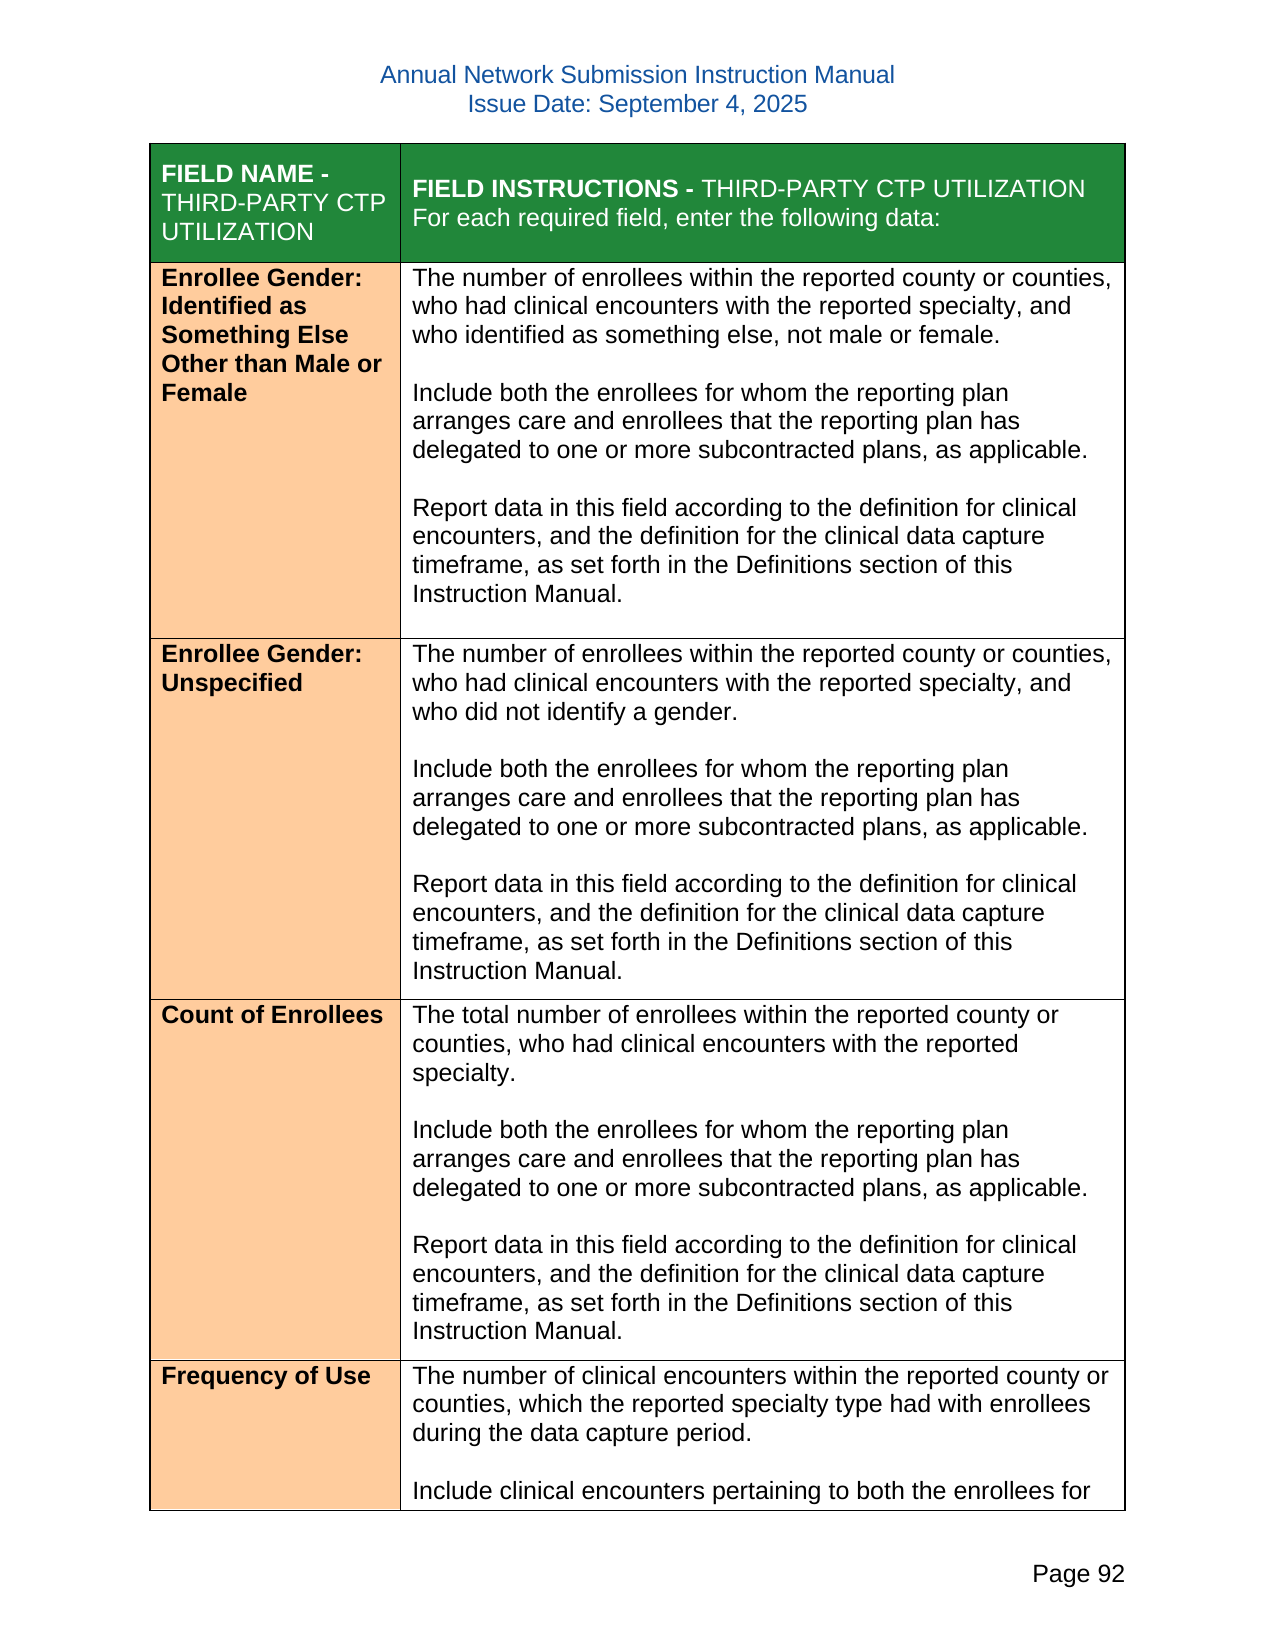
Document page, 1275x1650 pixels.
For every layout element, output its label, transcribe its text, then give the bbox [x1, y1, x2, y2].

table_cell Enrollee Gender: Identified as Something Else Other than Male or Female [151, 263, 400, 638]
table_cell The number of enrollees within the reported county or counties, who had clinical encounters with the reported specialty, and who identified as something else, not male or female. Include both the enrollees for whom the reporting plan arranges care and enrollees that the reporting plan has delegated to one or more subcontracted plans, as applicable. Report data in this field according to the definition for clinical encounters, and the definition for the clinical data capture timeframe, as set forth in the Definitions section of this Instruction Manual. [401, 263, 1124, 638]
table_cell The total number of enrollees within the reported county or counties, who had clinical encounters with the reported specialty. Include both the enrollees for whom the reporting plan arranges care and enrollees that the reporting plan has delegated to one or more subcontracted plans, as applicable. Report data in this field according to the definition for clinical encounters, and the definition for the clinical data capture timeframe, as set forth in the Definitions section of this Instruction Manual. [401, 1000, 1124, 1359]
table_header FIELD NAME - THIRD-PARTY CTP UTILIZATION [151, 144, 400, 262]
table_cell Frequency of Use [151, 1361, 400, 1509]
table_header FIELD INSTRUCTIONS - THIRD-PARTY CTP UTILIZATION For each required field, enter the following data: [401, 144, 1124, 262]
table_cell Enrollee Gender: Unspecified [151, 639, 400, 999]
table_cell Count of Enrollees [151, 1000, 400, 1359]
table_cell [401, 1361, 1124, 1509]
table_cell The number of enrollees within the reported county or counties, who had clinical encounters with the reported specialty, and who did not identify a gender. Include both the enrollees for whom the reporting plan arranges care and enrollees that the reporting plan has delegated to one or more subcontracted plans, as applicable. Report data in this field according to the definition for clinical encounters, and the definition for the clinical data capture timeframe, as set forth in the Definitions section of this Instruction Manual. [401, 639, 1124, 999]
